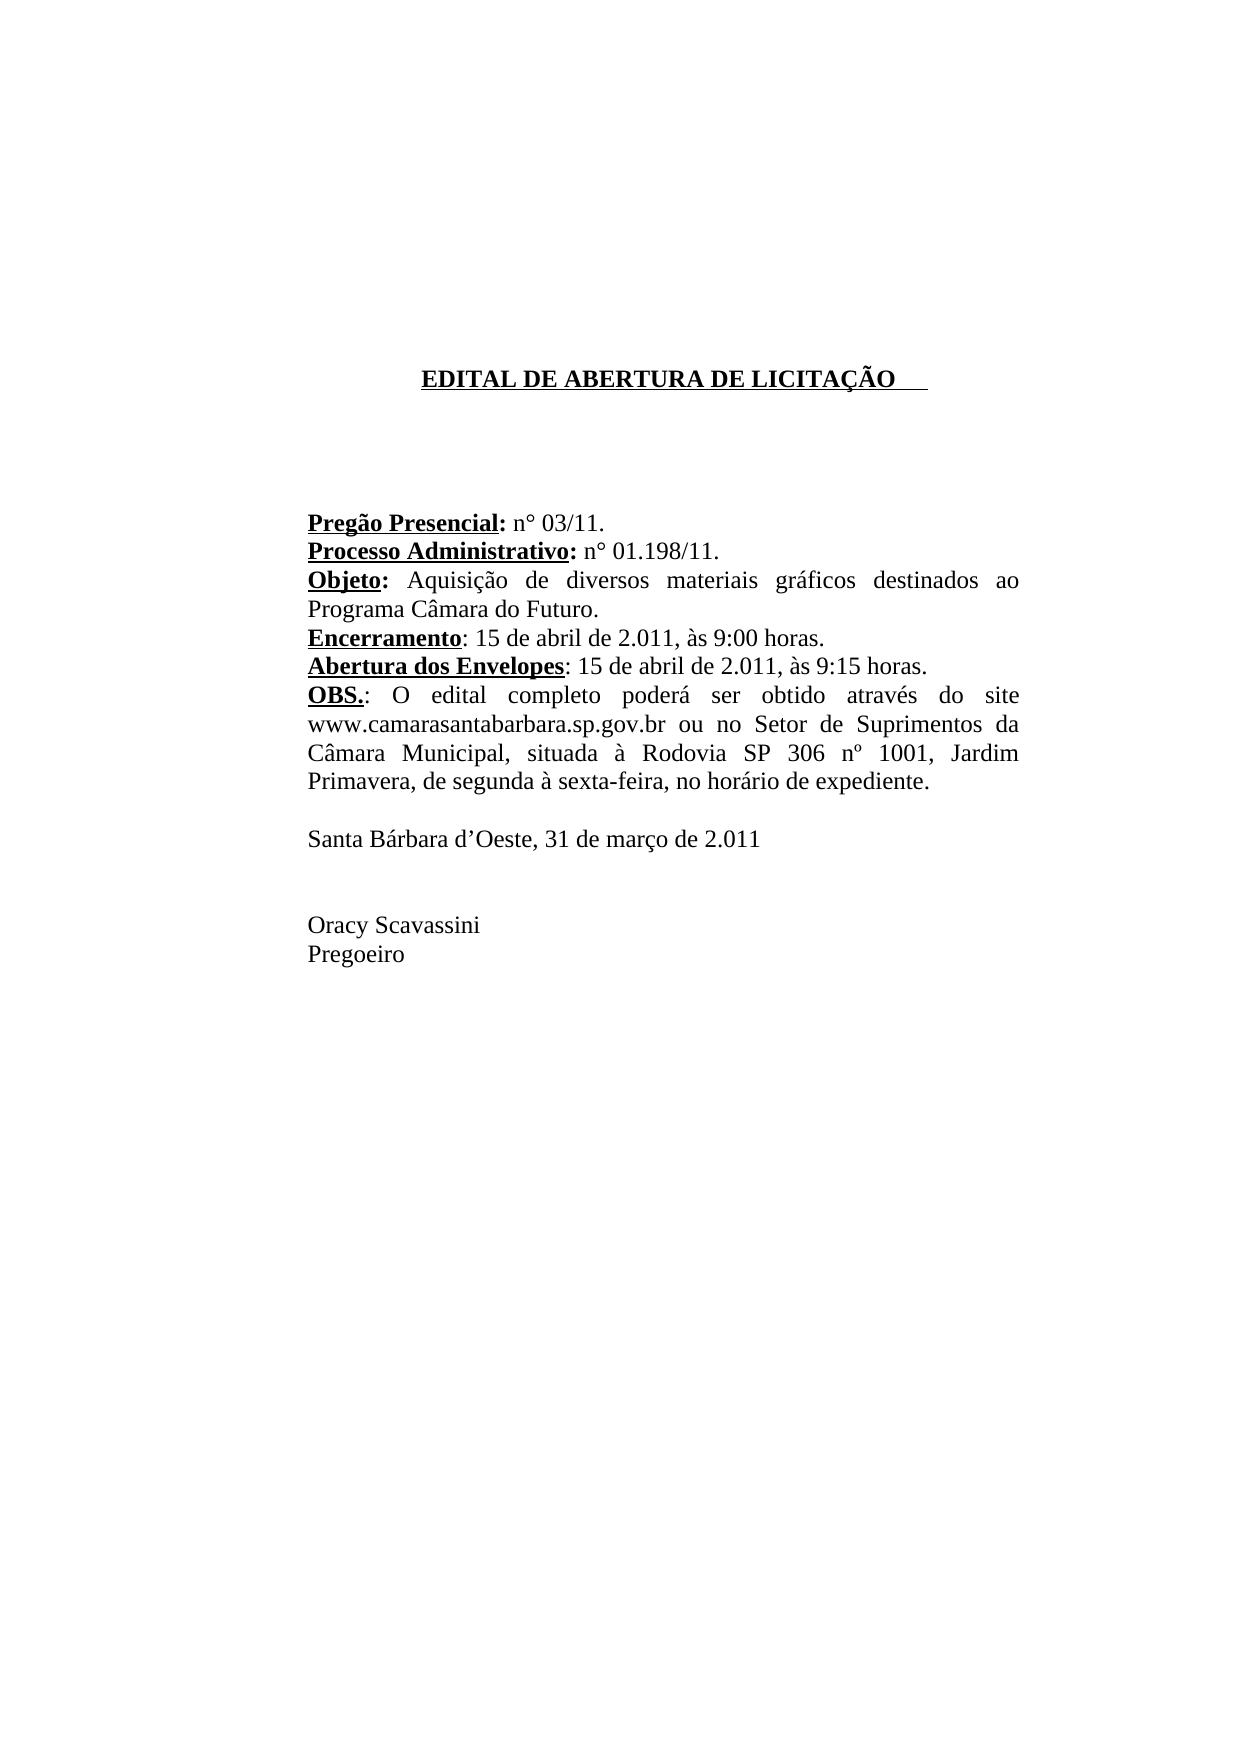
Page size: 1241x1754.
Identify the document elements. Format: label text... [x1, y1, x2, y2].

text Pregoeiro [307, 939, 1020, 968]
text Abertura dos Envelopes: 15 de abril de 2.011, às 9:15 horas. [307, 651, 1020, 680]
text Processo Administrativo: n° 01.198/11. [307, 536, 1020, 565]
text Santa Bárbara d’Oeste, 31 de março de 2.011 [307, 824, 1020, 853]
subtitle Objeto: Aquisição de diversos materiais gráficos destinados ao Programa Câmara do Futuro. [307, 565, 1020, 623]
text Encerramento: 15 de abril de 2.011, às 9:00 horas. [307, 623, 1020, 651]
text Oracy Scavassini [307, 910, 1020, 939]
text EDITAL DE ABERTURA DE LICITAÇÃO [195, 364, 1122, 393]
text OBS.: O edital completo poderá ser obtido através do site www.camarasantabarbara.sp.gov.br ou no Setor de Suprimentos da Câmara Municipal, situada à Rodovia SP 306 nº 1001, Jardim Primavera, de segunda à sexta-feira, no horário de expediente. [307, 680, 1020, 795]
text Pregão Presencial: n° 03/11. [307, 508, 1020, 536]
